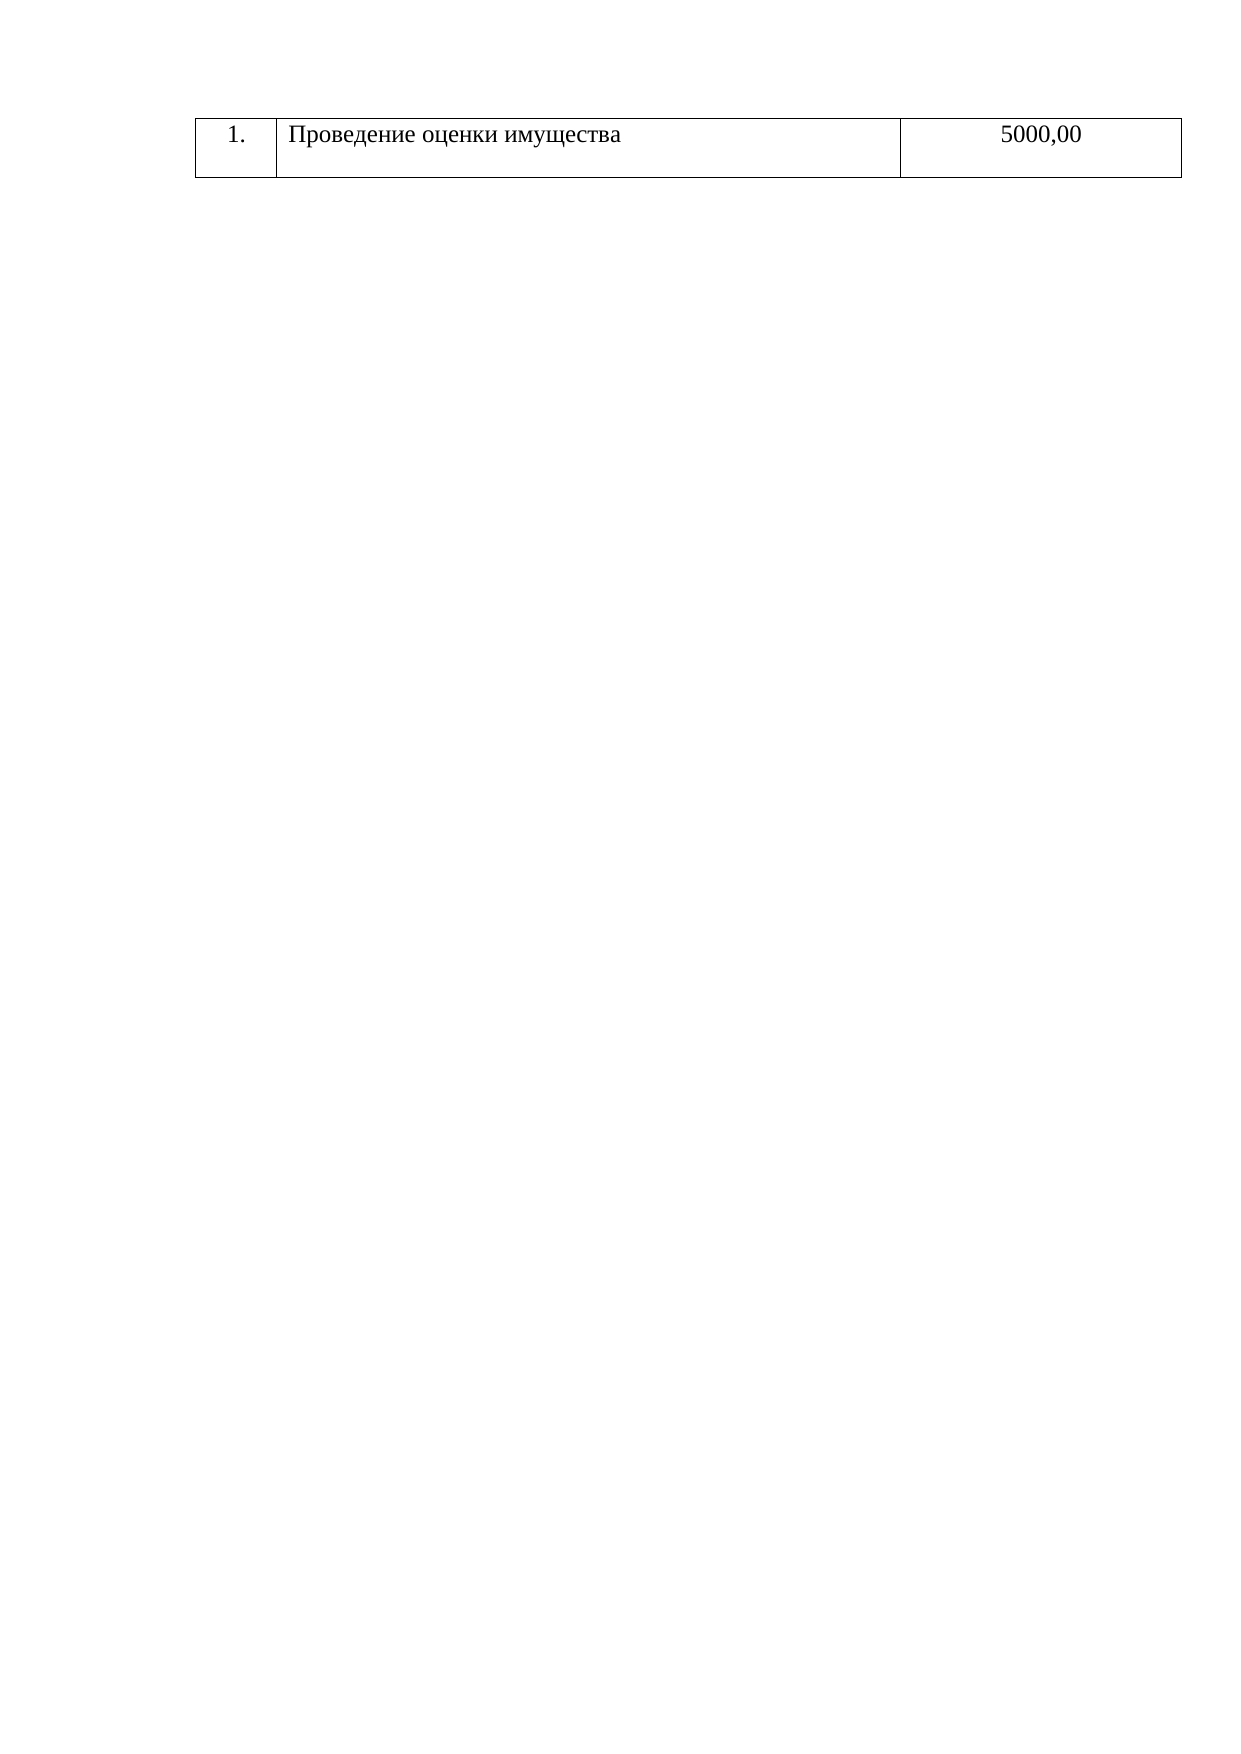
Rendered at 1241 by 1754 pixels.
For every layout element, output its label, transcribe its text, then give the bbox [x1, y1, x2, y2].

table_cell Проведение оценки имущества [277, 119, 900, 177]
table_cell 1. [196, 119, 276, 177]
table_cell 5000,00 [901, 119, 1181, 177]
